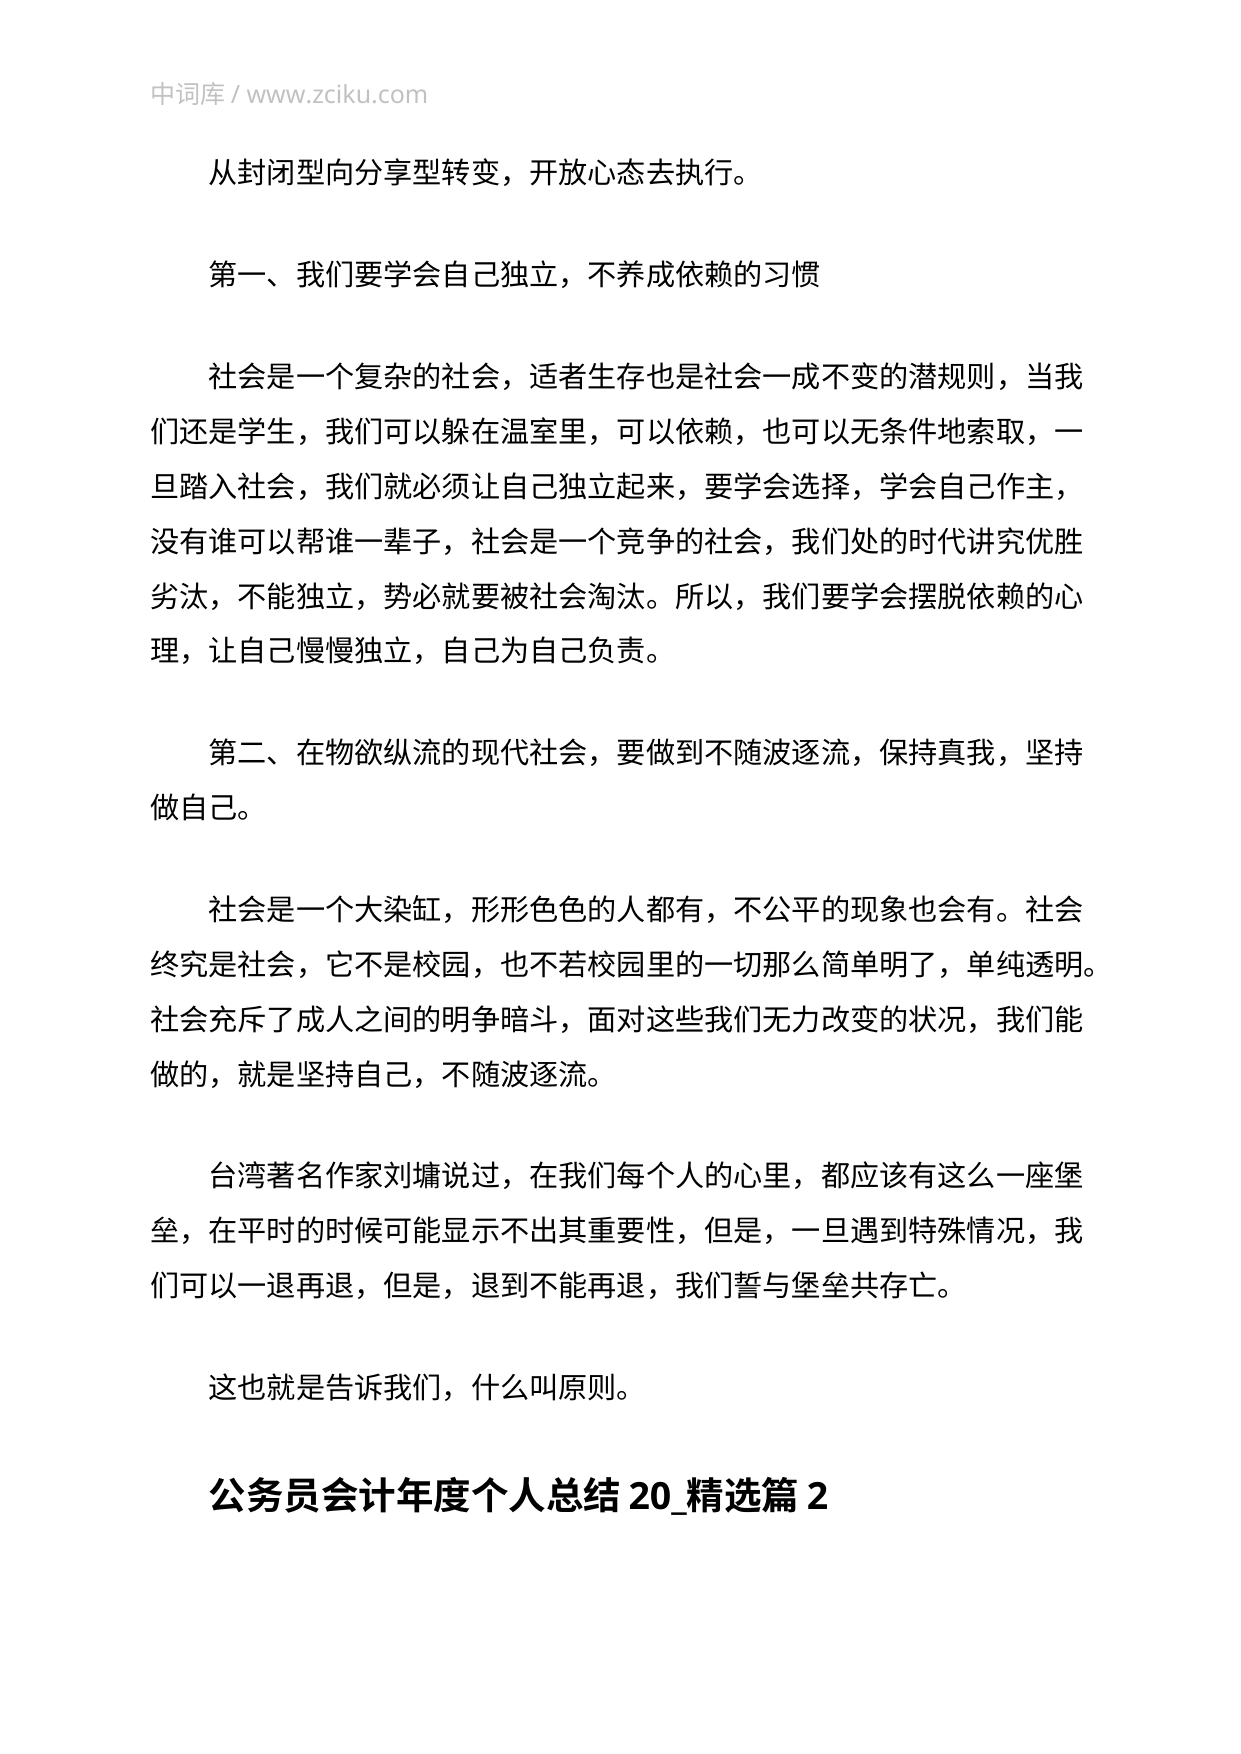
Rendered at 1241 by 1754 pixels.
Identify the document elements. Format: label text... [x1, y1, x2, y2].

text 社会是一个复杂的社会，适者生存也是社会一成不变的潜规则，当我们还是学生，我们可以躲在温室里，可以依赖，也可以无条件地索取，一旦踏入社会，我们就必须让自己独立起来，要学会选择，学会自己作主，没有谁可以帮谁一辈子，社会是一个竞争的社会，我们处的时代讲究优胜劣汰，不能独立，势必就要被社会淘汰。所以，我们要学会摆脱依赖的心理，让自己慢慢独立，自己为自己负责。 [150, 353, 1090, 670]
text 台湾著名作家刘墉说过，在我们每个人的心里，都应该有这么一座堡垒，在平时的时候可能显示不出其重要性，但是，一旦遇到特殊情况，我们可以一退再退，但是，退到不能再退，我们誓与堡垒共存亡。 [150, 1153, 1090, 1305]
text 公务员会计年度个人总结20_精选篇2 [150, 1466, 1090, 1521]
text 从封闭型向分享型转变，开放心态去执行。 [150, 150, 1090, 192]
text 社会是一个大染缸，形形色色的人都有，不公平的现象也会有。社会终究是社会，它不是校园，也不若校园里的一切那么简单明了，单纯透明。社会充斥了成人之间的明争暗斗，面对这些我们无力改变的状况，我们能做的，就是坚持自己，不随波逐流。 [150, 886, 1090, 1093]
text 这也就是告诉我们，什么叫原则。 [150, 1364, 1090, 1407]
text 第二、在物欲纵流的现代社会，要做到不随波逐流，保持真我，坚持做自己。 [150, 730, 1090, 827]
text 第一、我们要学会自己独立，不养成依赖的习惯 [150, 252, 1090, 294]
